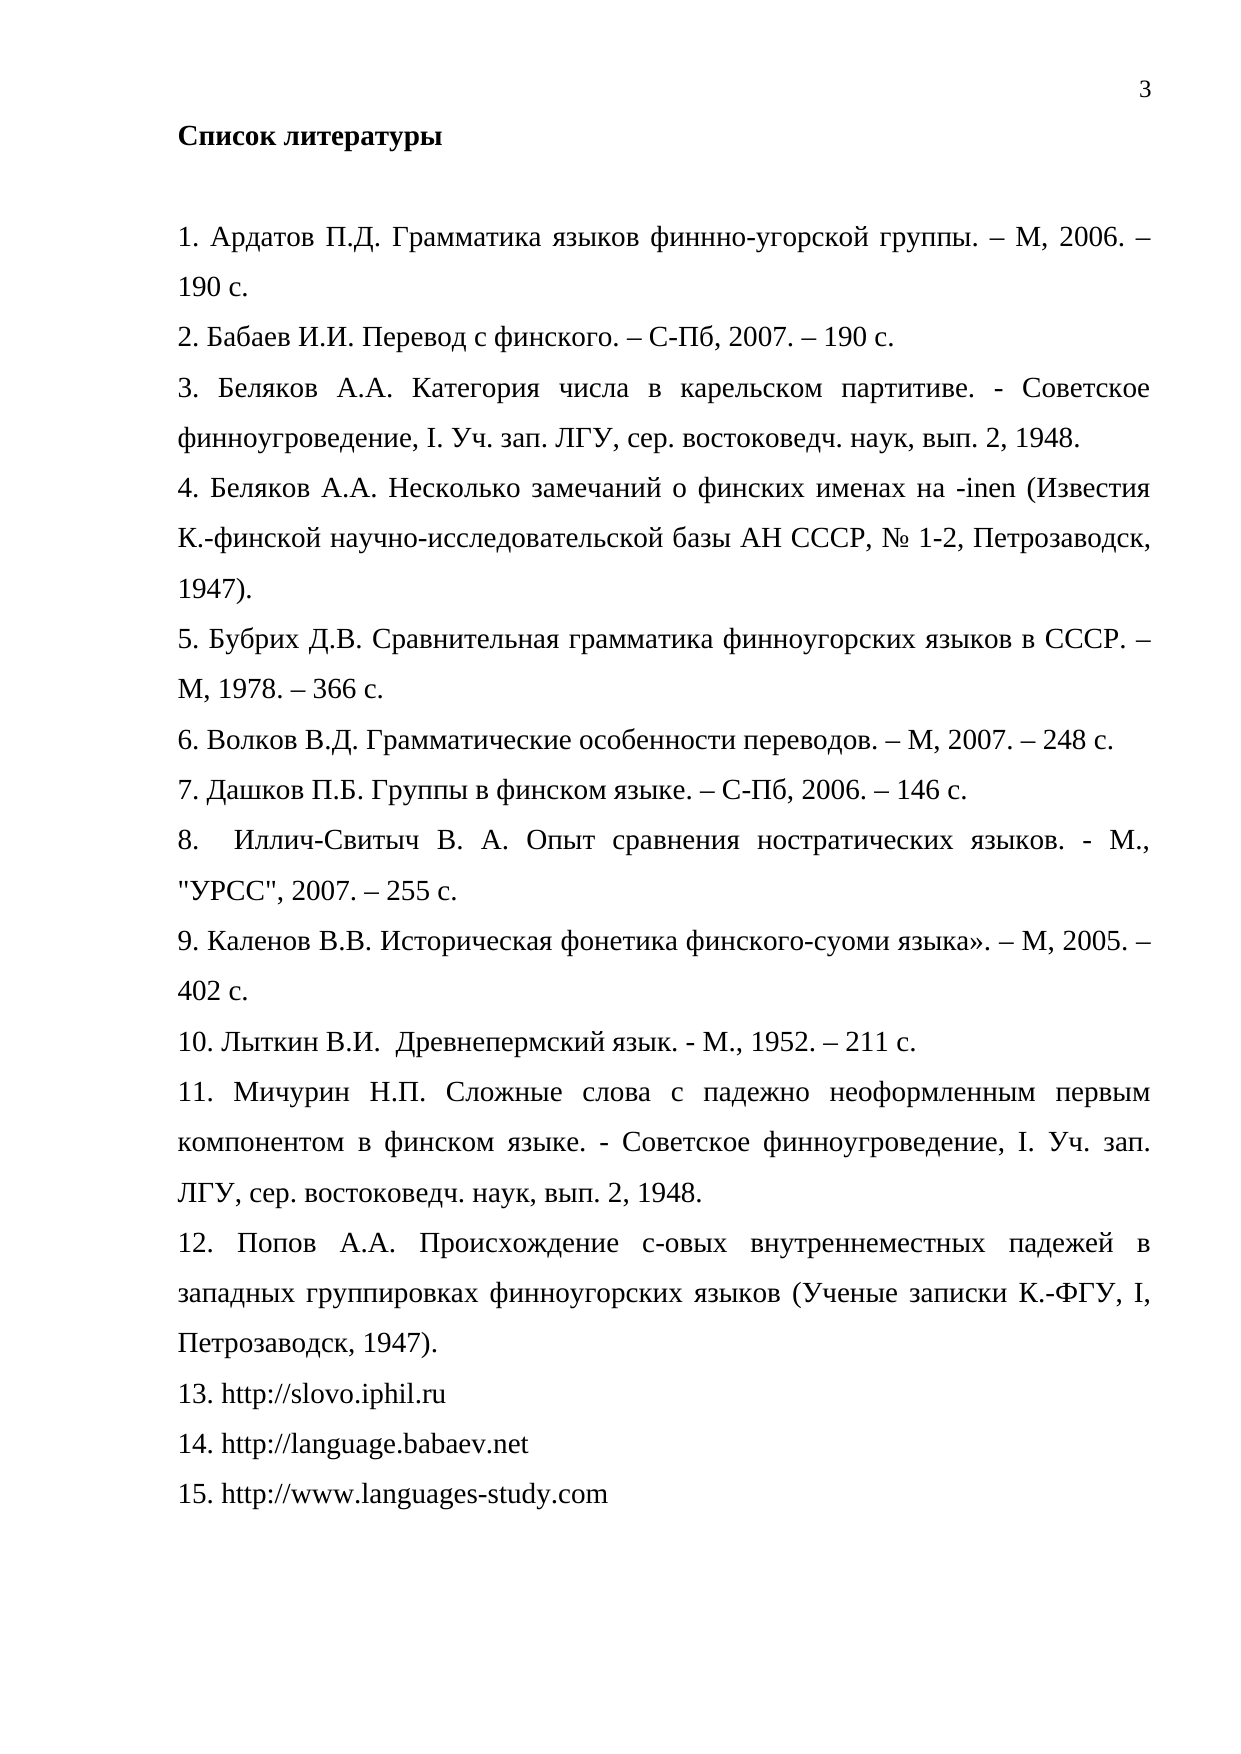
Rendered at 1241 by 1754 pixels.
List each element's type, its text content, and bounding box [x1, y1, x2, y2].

text 8. Иллич-Свитыч В. А. Опыт сравнения ностратических языков. - М., "УРСС", 2007. – 255 с. [177, 822, 1152, 906]
text 3. Беляков А.А. Категория числа в карельском партитиве. - Советское финноугроведение, I. Уч. зап. ЛГУ, сер. востоковедч. наук, вып. 2, 1948. [177, 370, 1152, 453]
text 4. Беляков А.А. Несколько замечаний о финских именах на -inen (Известия К.-финской научно-исследовательской базы АН СССР, № 1-2, Петрозаводск, 1947). [177, 470, 1152, 604]
text 5. Бубрих Д.В. Сравнительная грамматика финноугорских языков в СССР. – М, 1978. – 366 с. [177, 621, 1152, 705]
text 2. Бабаев И.И. Перевод с финского. – С-Пб, 2007. – 190 с. [177, 319, 1152, 353]
text 12. Попов А.А. Происхождение с-овых внутреннеместных падежей в западных группировках финноугорских языков (Ученые записки К.-ФГУ, I, Петрозаводск, 1947). [177, 1225, 1152, 1359]
text 15. http://www.languages-study.com [177, 1477, 1152, 1510]
text 11. Мичурин Н.П. Сложные слова с падежно неоформленным первым компонентом в финском языке. - Советское финноугроведение, I. Уч. зап. ЛГУ, сер. востоковедч. наук, вып. 2, 1948. [177, 1074, 1152, 1208]
text 7. Дашков П.Б. Группы в финском языке. – С-Пб, 2006. – 146 с. [177, 772, 1152, 806]
text 10. Лыткин В.И. Древнепермский язык. - М., 1952. – 211 с. [177, 1024, 1152, 1057]
text 1. Ардатов П.Д. Грамматика языков финнно-угорской группы. – М, 2006. – 190 с. [177, 219, 1152, 303]
text 6. Волков В.Д. Грамматические особенности переводов. – М, 2007. – 248 с. [177, 722, 1152, 755]
text 13. http://slovo.iphil.ru [177, 1376, 1152, 1409]
text 14. http://language.babaev.net [177, 1426, 1152, 1460]
text Список литературы [177, 118, 1152, 152]
text 9. Каленов В.В. Историческая фонетика финского-суоми языка». – М, 2005. – 402 с. [177, 923, 1152, 1007]
